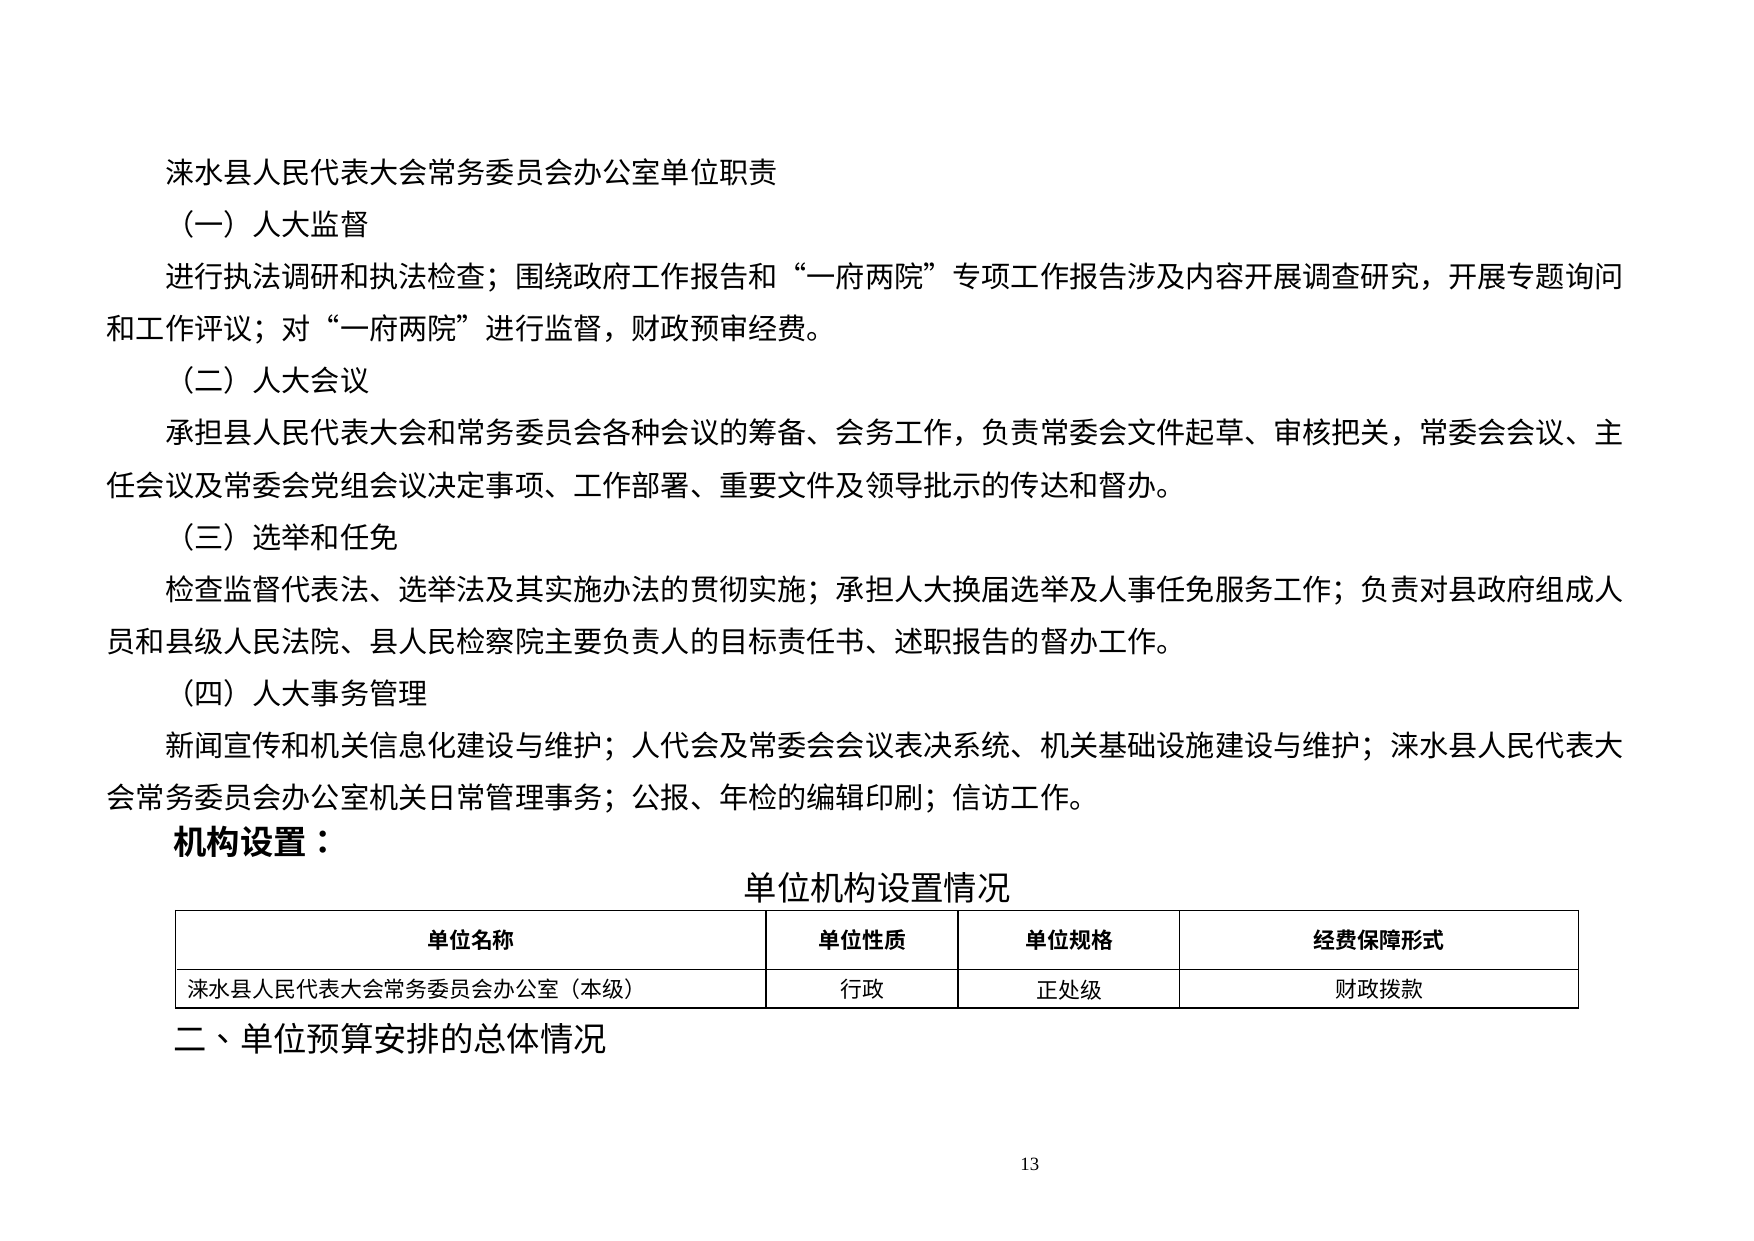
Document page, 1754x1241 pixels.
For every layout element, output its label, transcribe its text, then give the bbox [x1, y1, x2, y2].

table_cell 涞水县人民代表大会常务委员会办公室（本级） [176, 970, 765, 1007]
text （四）人大事务管理 [106, 663, 1648, 715]
text 进行执法调研和执法检查；围绕政府工作报告和“一府两院”专项工作报告涉及内容开展调查研究，开展专题询问和工作评议；对“一府两院”进行监督，财政预审经费。 [106, 246, 1648, 350]
table_header 单位名称 [176, 911, 765, 969]
table_cell 行政 [767, 970, 957, 1007]
text （一）人大监督 [106, 194, 1648, 246]
table_header 单位性质 [767, 911, 957, 969]
text （二）人大会议 [106, 350, 1648, 402]
text 检查监督代表法、选举法及其实施办法的贯彻实施；承担人大换届选举及人事任免服务工作；负责对县政府组成人员和县级人民法院、县人民检察院主要负责人的目标责任书、述职报告的督办工作。 [106, 558, 1648, 663]
table_header 经费保障形式 [1180, 911, 1578, 969]
text 新闻宣传和机关信息化建设与维护；人代会及常委会会议表决系统、机关基础设施建设与维护；涞水县人民代表大会常务委员会办公室机关日常管理事务；公报、年检的编辑印刷；信访工作。 [106, 715, 1648, 819]
text 承担县人民代表大会和常务委员会各种会议的筹备、会务工作，负责常委会文件起草、审核把关，常委会会议、主任会议及常委会党组会议决定事项、工作部署、重要文件及领导批示的传达和督办。 [106, 402, 1648, 506]
text 二、单位预算安排的总体情况 [106, 1010, 1648, 1062]
text 单位机构设置情况 [106, 864, 1648, 910]
text （三）选举和任免 [106, 506, 1648, 558]
text 机构设置： [106, 819, 1648, 864]
table_cell 正处级 [959, 970, 1179, 1007]
text 涞水县人民代表大会常务委员会办公室单位职责 [106, 142, 1648, 194]
table_cell 财政拨款 [1180, 970, 1578, 1007]
table_header 单位规格 [959, 911, 1179, 969]
